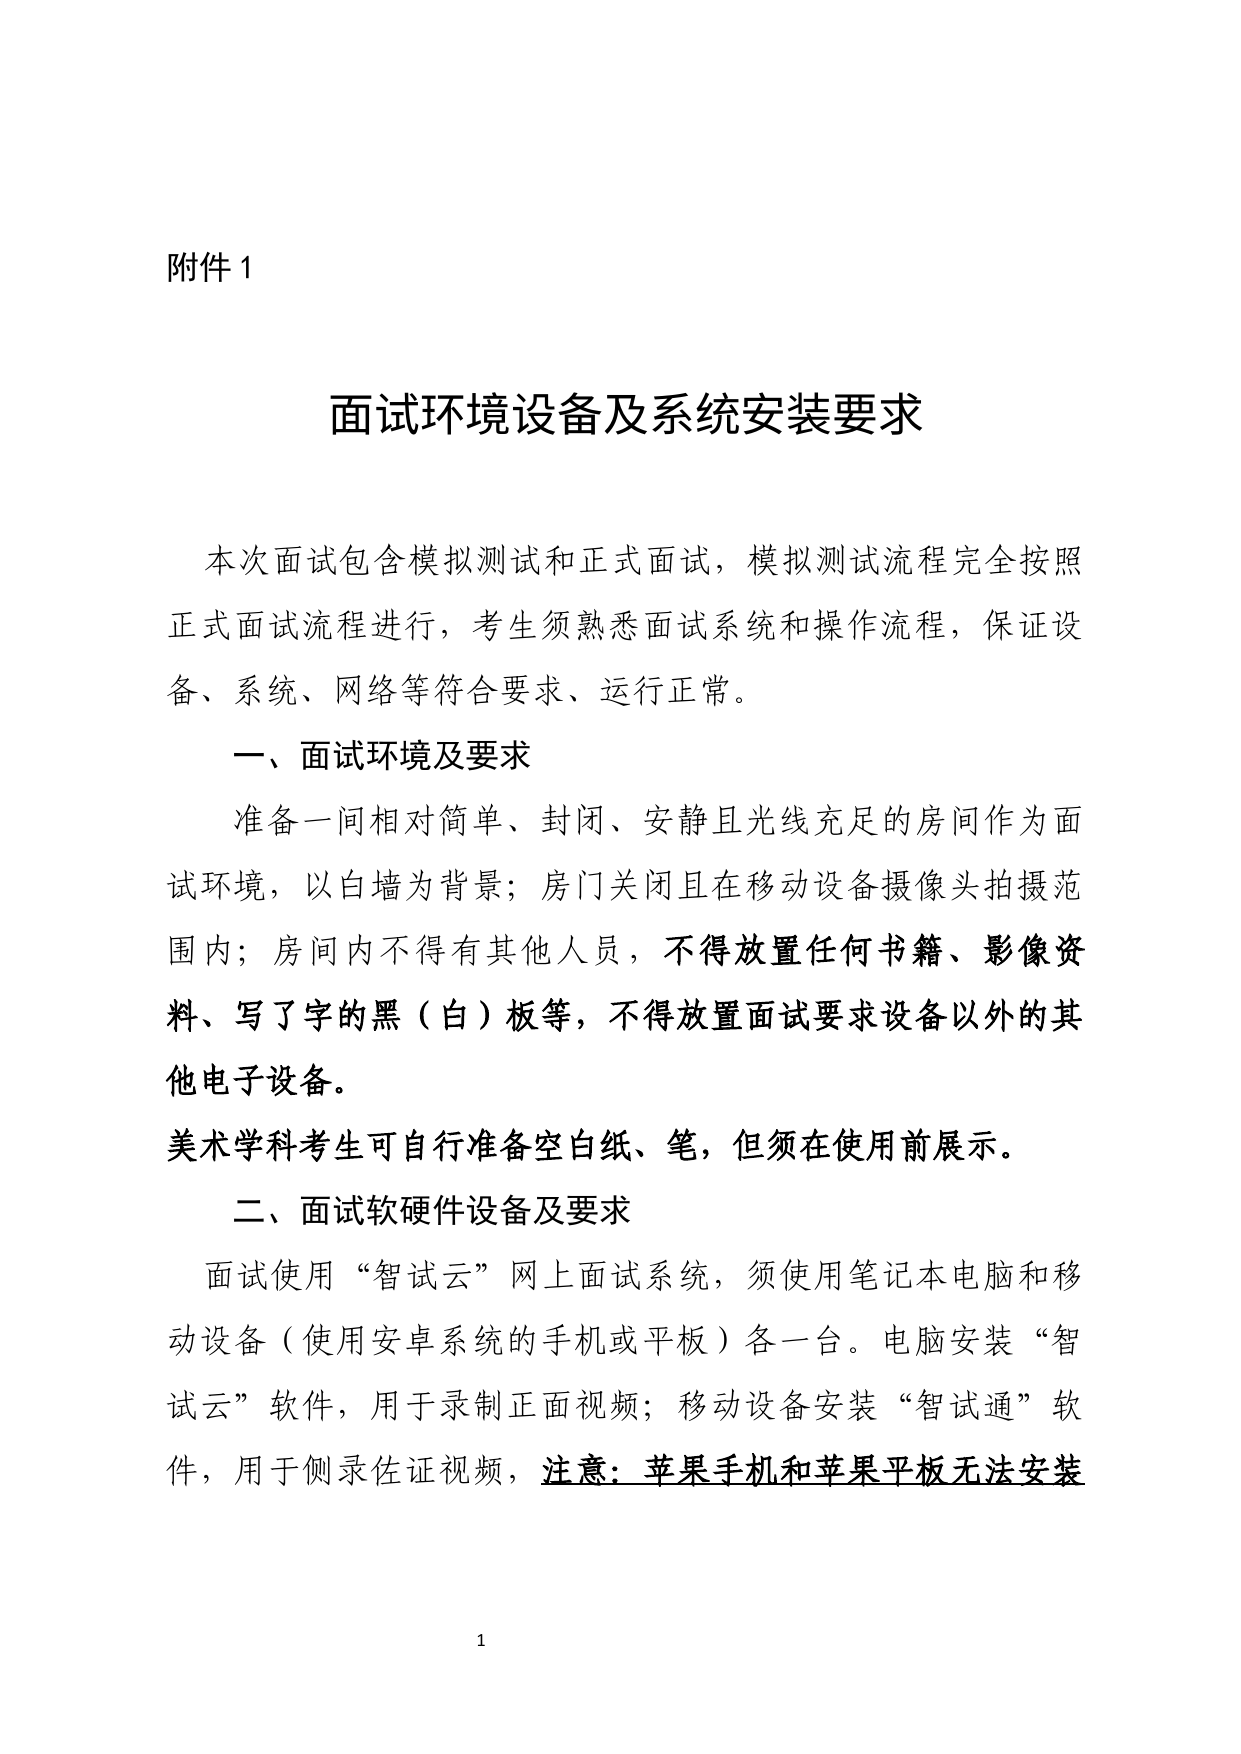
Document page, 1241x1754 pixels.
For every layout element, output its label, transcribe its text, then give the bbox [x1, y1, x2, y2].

text 准备一间相对简单、封闭、安静且光线充足的房间作为面试环境，以白墙为背景；房门关闭且在移动设备摄像头拍摄范围内；房间内不得有其他人员，不得放置任何书籍、影像资料、写了字的黑（白）板等，不得放置面试要求设备以外的其他电子设备。 [165, 785, 1087, 864]
text 准备一间相对简单、封闭、安静且光线充足的房间作为面试环境，以白墙为背景；房门关闭且在移动设备摄像头拍摄范围内；房间内不得有其他人员，不得放置任何书籍、影像资料、写了字的黑（白）板等，不得放置面试要求设备以外的其他电子设备。 [165, 902, 1087, 1110]
text 本次面试包含模拟测试和正式面试，模拟测试流程完全按照正式面试流程进行，考生须熟悉面试系统和操作流程，保证设备、系统、网络等符合要求、运行正常。 [165, 525, 1087, 720]
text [165, 1240, 1087, 1500]
list 一、面试环境及要求 [165, 720, 1087, 785]
text 二、面试软硬件设备及要求 [165, 1175, 1087, 1240]
text 附件1 [165, 233, 1087, 298]
text 美术学科考生可自行准备空白纸、笔，但须在使用前展示。 [165, 1110, 1087, 1175]
text 面试环境设备及系统安装要求 [165, 363, 1087, 460]
